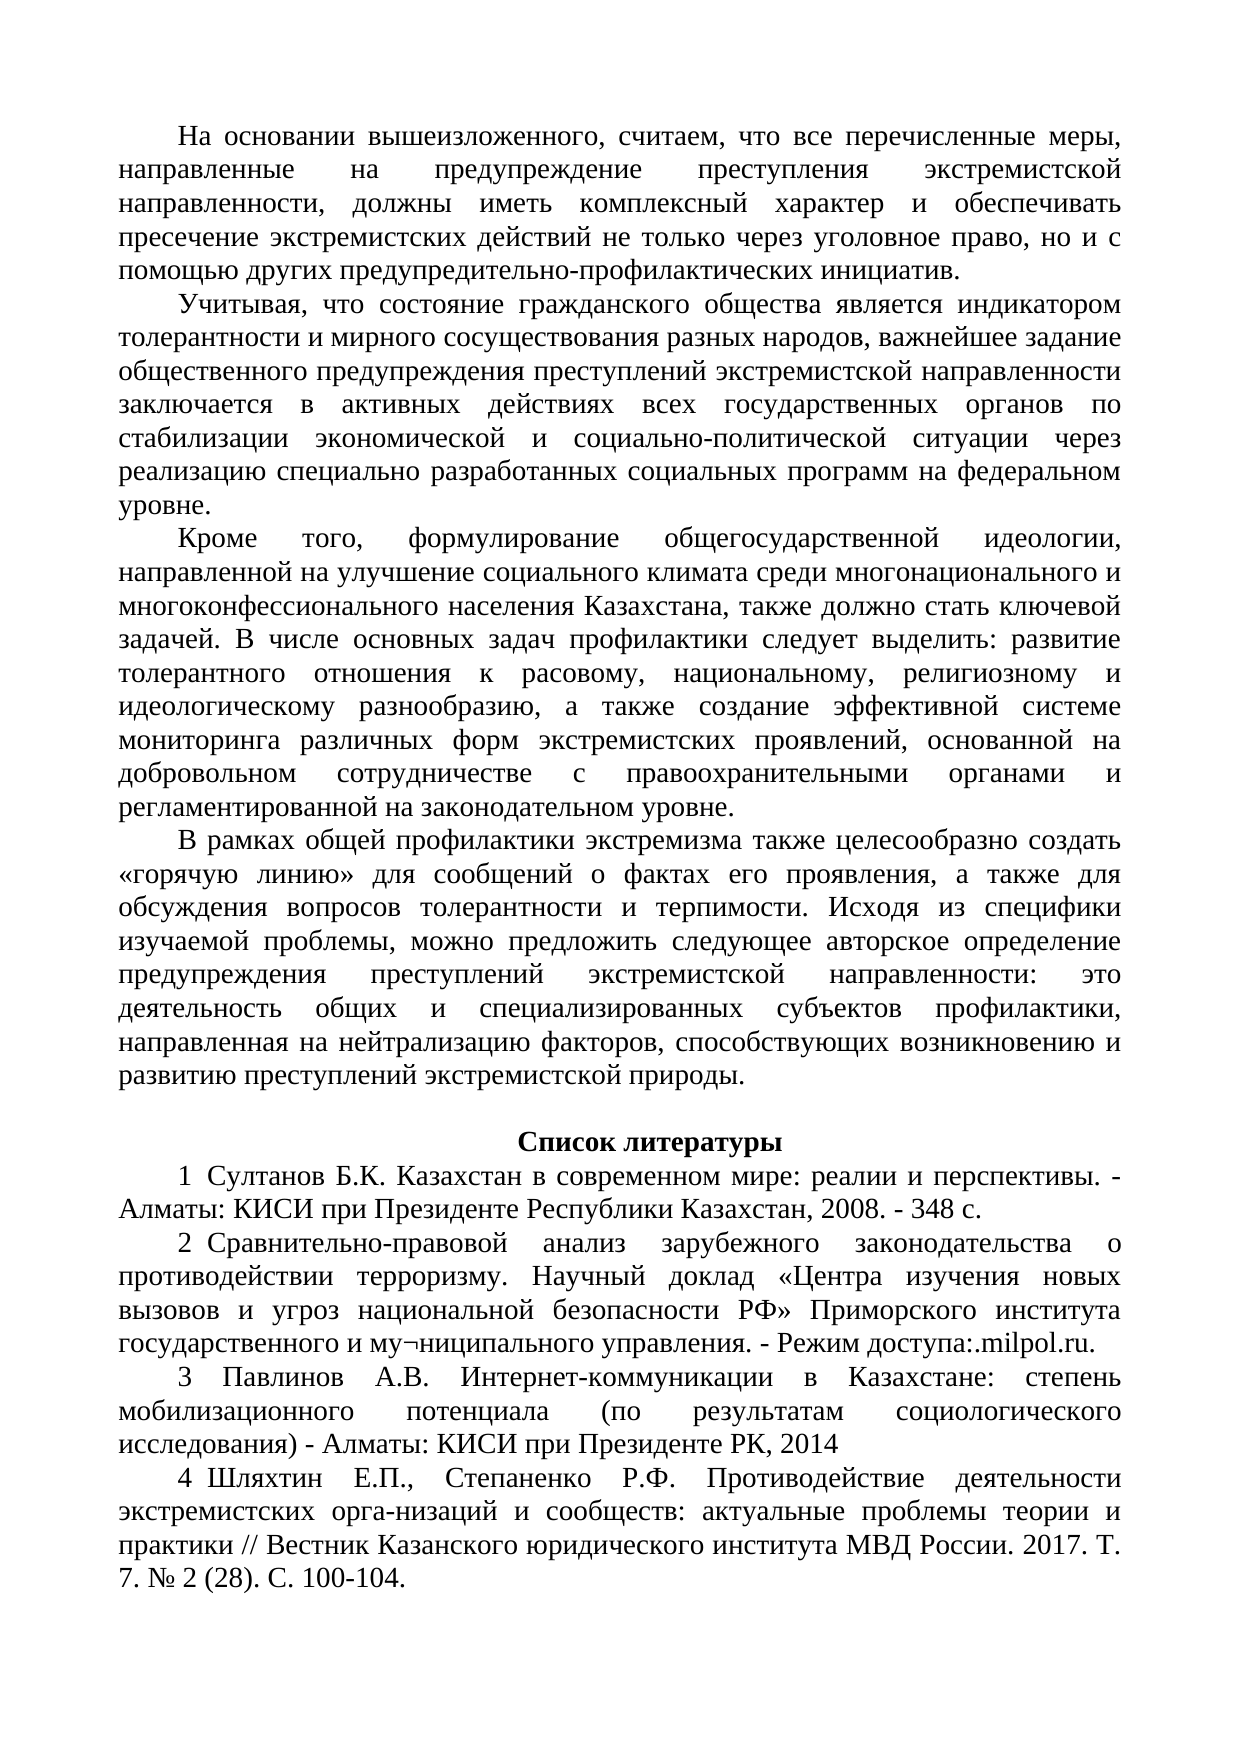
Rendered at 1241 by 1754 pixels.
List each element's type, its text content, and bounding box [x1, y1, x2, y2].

list 3 Павлинов А.В. Интернет-коммуникации в Казахстане: степень мобилизационного потенциала (по результатам социологического исследования) - Алматы: КИСИ при Президенте РК, 2014 [118, 1359, 1122, 1460]
text Учитывая, что состояние гражданского общества является индикатором толерантности и мирного сосуществования разных народов, важнейшее задание общественного предупреждения преступлений экстремистской направленности заключается в активных действиях всех государственных органов по стабилизации экономической и социально-политической ситуации через реализацию специально разработанных социальных программ на федеральном уровне. [118, 286, 1122, 521]
text В рамках общей профилактики экстремизма также целесообразно создать «горячую линию» для сообщений о фактах его проявления, а также для обсуждения вопросов толерантности и терпимости. Исходя из специфики изучаемой проблемы, можно предложить следующее авторское определение предупреждения преступлений экстремистской направленности: это деятельность общих и специализированных субъектов профилактики, направленная на нейтрализацию факторов, способствующих возникновению и развитию преступлений экстремистской природы. [118, 822, 1122, 1091]
text Список литературы [118, 1124, 1122, 1158]
list 4 Шляхтин Е.П., Степаненко Р.Ф. Противодействие деятельности экстремистских орга-низаций и сообществ: актуальные проблемы теории и практики // Вестник Казанского юридического института МВД России. 2017. Т. 7. № 2 (28). С. 100-104. [118, 1460, 1122, 1594]
list 2 Сравнительно-правовой анализ зарубежного законодательства о противодействии терроризму. Научный доклад «Центра изучения новых вызовов и угроз национальной безопасности РФ» Приморского института государственного и му¬ниципального управления. - Режим доступа:.milpol.ru. [118, 1225, 1122, 1359]
text На основании вышеизложенного, считаем, что все перечисленные меры, направленные на предупреждение преступления экстремистской направленности, должны иметь комплексный характер и обеспечивать пресечение экстремистских действий не только через уголовное право, но и с помощью других предупредительно-профилактических инициатив. [118, 118, 1122, 286]
list 1 Султанов Б.К. Казахстан в современном мире: реалии и перспективы. - Алматы: КИСИ при Президенте Республики Казахстан, 2008. - 348 с. [118, 1158, 1122, 1225]
text Кроме того, формулирование общегосударственной идеологии, направленной на улучшение социального климата среди многонационального и многоконфессионального населения Казахстана, также должно стать ключевой задачей. В числе основных задач профилактики следует выделить: развитие толерантного отношения к расовому, национальному, религиозному и идеологическому разнообразию, а также создание эффективной системе мониторинга различных форм экстремистских проявлений, основанной на добровольном сотрудничестве с правоохранительными органами и регламентированной на законодательном уровне. [118, 521, 1122, 822]
